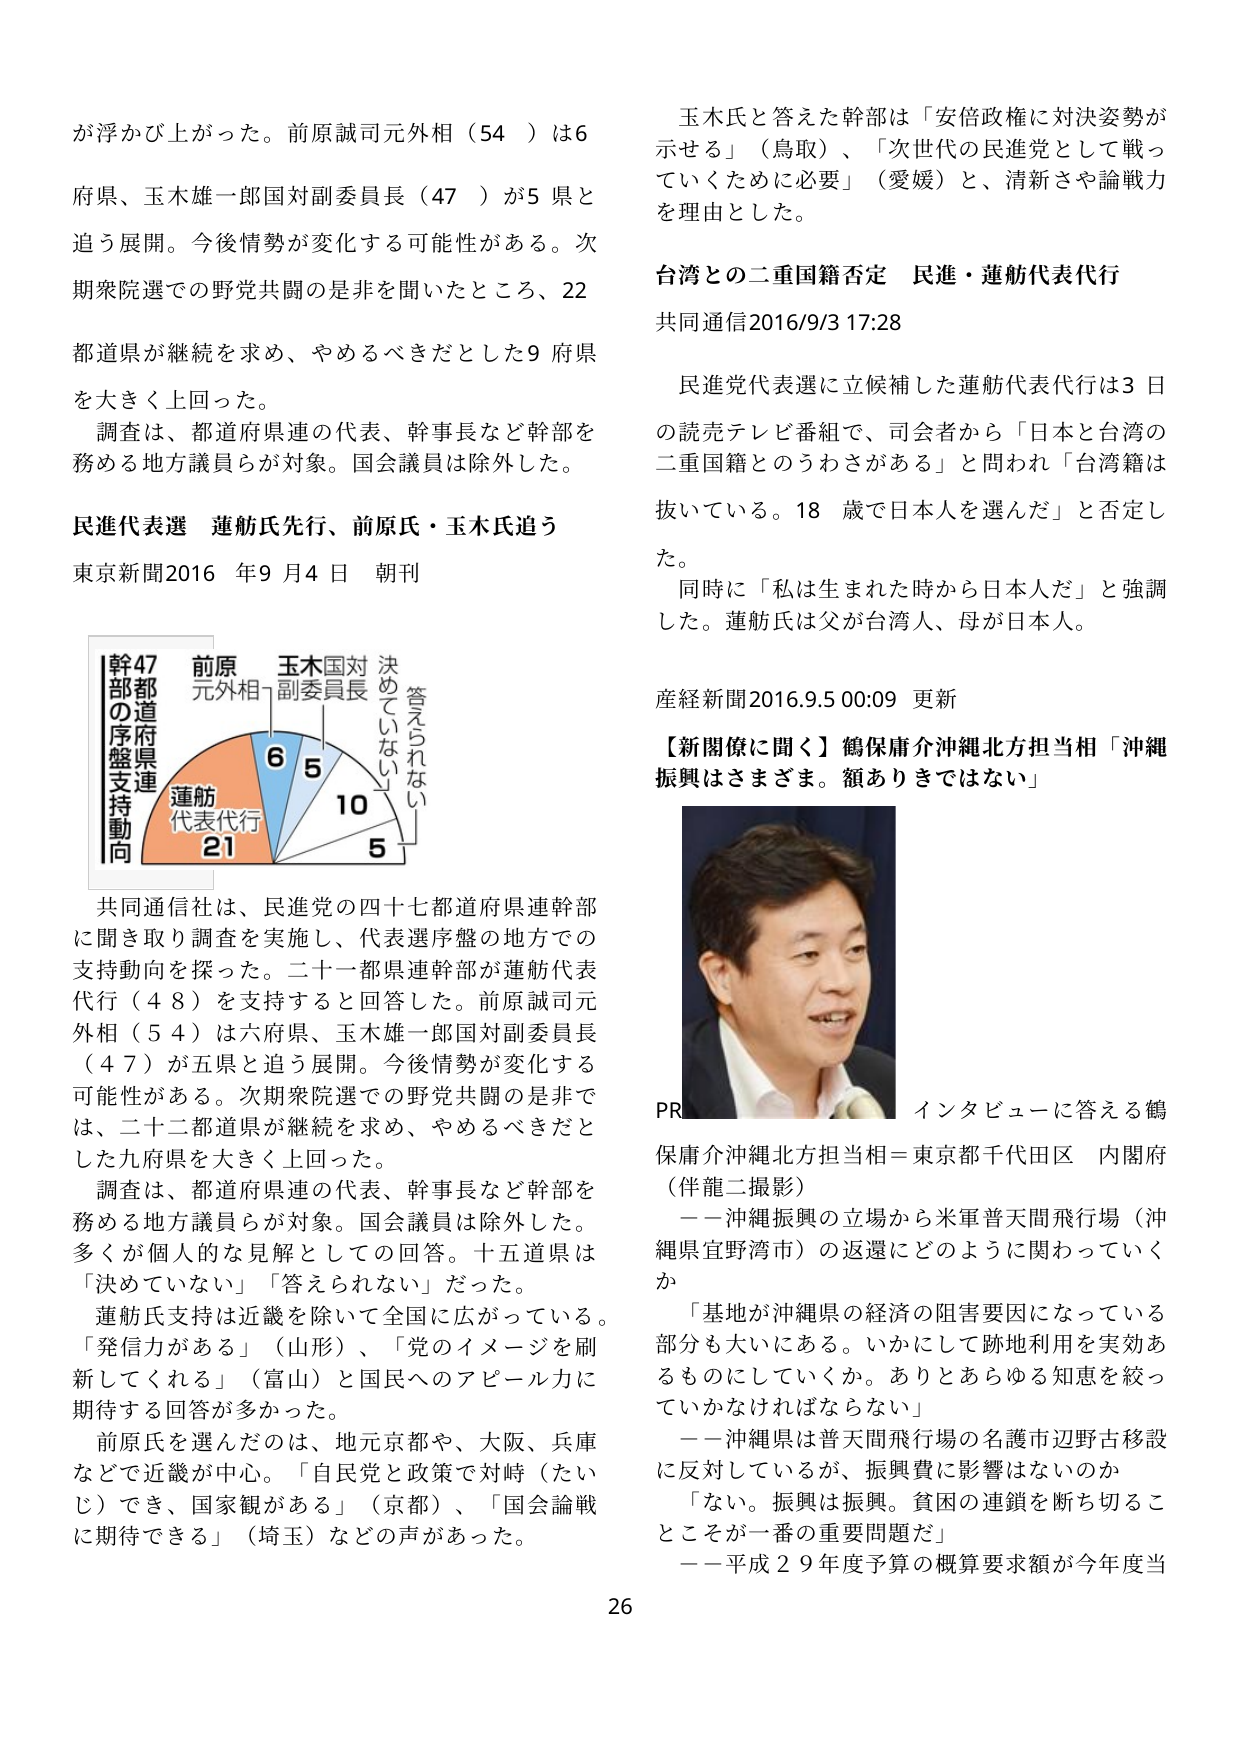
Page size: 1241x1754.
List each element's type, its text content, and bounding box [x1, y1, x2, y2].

text 調査は、都道府県連の代表、幹事長など幹部を務める地方議員らが対象。国会議員は除外した。多くが個人的な見解としての回答。十五道県は「決めていない」「答えられない」だった。 [72, 1173, 598, 1299]
text 前原氏を選んだのは、地元京都や、大阪、兵庫などで近畿が中心。「自民党と政策で対峙（たいじ）でき、国家観がある」（京都）、「国会論戦に期待できる」（埼玉）などの声があった。 [72, 1425, 598, 1551]
text 蓮舫氏支持は近畿を除いて全国に広がっている。「発信力がある」（山形）、「党のイメージを刷新してくれる」（富山）と国民へのアピール力に期待する回答が多かった。 [72, 1299, 598, 1425]
text －－沖縄振興の立場から米軍普天間飛行場（沖縄県宜野湾市）の返還にどのように関わっていくか [642, 1202, 1168, 1296]
text 共同通信2016/9/3 17:28 [642, 289, 1168, 352]
picture [682, 806, 896, 1119]
text 「基地が沖縄県の経済の阻害要因になっている部分も大いにある。いかにして跡地利用を実効あるものにしていくか。ありとあらゆる知恵を絞っていかなければならない」 [642, 1296, 1168, 1422]
text 産経新聞2016.9.5 00:09更新 [642, 667, 1168, 730]
text 調査は、都道府県連の代表、幹事長など幹部を務める地方議員らが対象。国会議員は除外した。 [72, 415, 598, 478]
text －－平成２９年度予算の概算要求額が今年度当初予算を下回った [642, 1548, 1168, 1579]
text 民進党代表選に立候補した蓮舫代表代行は3日の読売テレビ番組で、司会者から「日本と台湾の二重国籍とのうわさがある」と問われ「台湾籍は抜いている。18歳で日本人を選んだ」と否定した。 [642, 352, 1168, 572]
text 民進代表選 蓮舫氏先行、前原氏・玉木氏追う [72, 509, 598, 541]
text 東京新聞2016年9月4日 朝刊 [72, 541, 598, 604]
table_header [89, 637, 213, 888]
text 玉木氏と答えた幹部は「安倍政権に対決姿勢が示せる」（鳥取）、「次世代の民進党として戦っていくために必要」（愛媛）と、清新さや論戦力を理由とした。 [642, 101, 1168, 226]
text 台湾との二重国籍否定 民進・蓮舫代表代行 [642, 258, 1168, 289]
text 「ない。振興は振興。貧困の連鎖を断ち切ることこそが一番の重要問題だ」 [642, 1485, 1168, 1548]
text 同時に「私は生まれた時から日本人だ」と強調した。蓮舫氏は父が台湾人、母が日本人。 [642, 572, 1168, 635]
picture [95, 649, 432, 870]
text 【新閣僚に聞く】鶴保庸介沖縄北方担当相「沖縄振興はさまざま。額ありきではない」 [642, 730, 1168, 793]
text 共同通信社は、民進党の四十七都道府県連幹部に聞き取り調査を実施し、代表選序盤の地方での支持動向を探った。二十一都県連幹部が蓮舫代表代行（４８）を支持すると回答した。前原誠司元外相（５４）は六府県、玉木雄一郎国対副委員長（４７）が五県と追う展開。今後情勢が変化する可能性がある。次期衆院選での野党共闘の是非では、二十二都道県が継続を求め、やめるべきだとした九府県を大きく上回った。 [72, 890, 598, 1173]
text －－沖縄県は普天間飛行場の名護市辺野古移設に反対しているが、振興費に影響はないのか [642, 1422, 1168, 1485]
